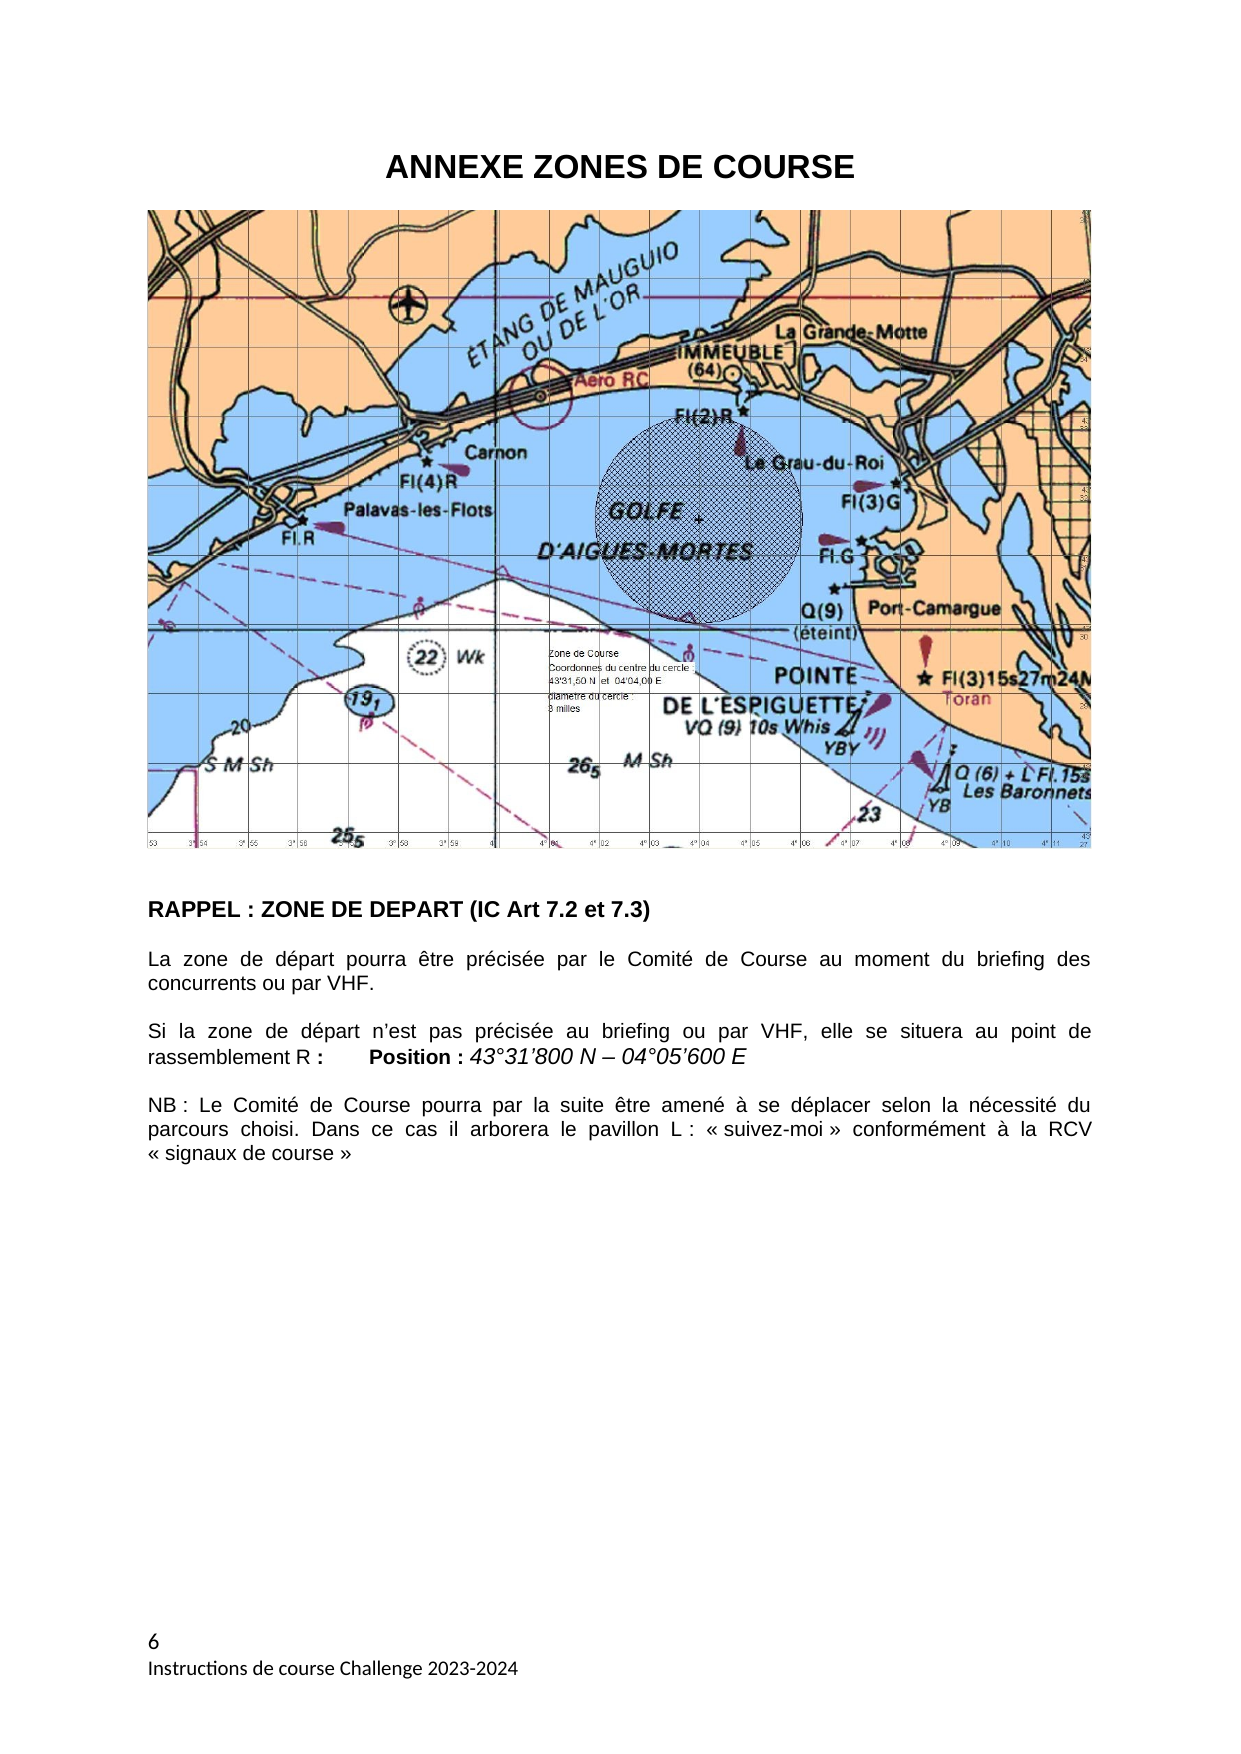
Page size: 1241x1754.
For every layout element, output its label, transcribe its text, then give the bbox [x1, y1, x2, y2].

text ANNEXE ZONES DE COURSE [148, 148, 1093, 186]
text NB : Le Comité de Course pourra par la suite être amené à se déplacer selon la nécessité du parcours choisi. Dans ce cas il arborera le pavillon L : « suivez-moi » conformément à la RCV « signaux de course » [148, 1093, 1093, 1165]
text La zone de départ pourra être précisée par le Comité de Course au moment du briefing des concurrents ou par VHF. [148, 947, 1093, 995]
text RAPPEL : ZONE DE DEPART (IC Art 7.2 et 7.3) [148, 896, 1093, 923]
text Si la zone de départ n’est pas précisée au briefing ou par VHF, elle se situera au point de rassemblement R : Position : 43°31’800 N – 04°05’600 E [148, 1019, 1093, 1069]
picture [147, 210, 1092, 849]
